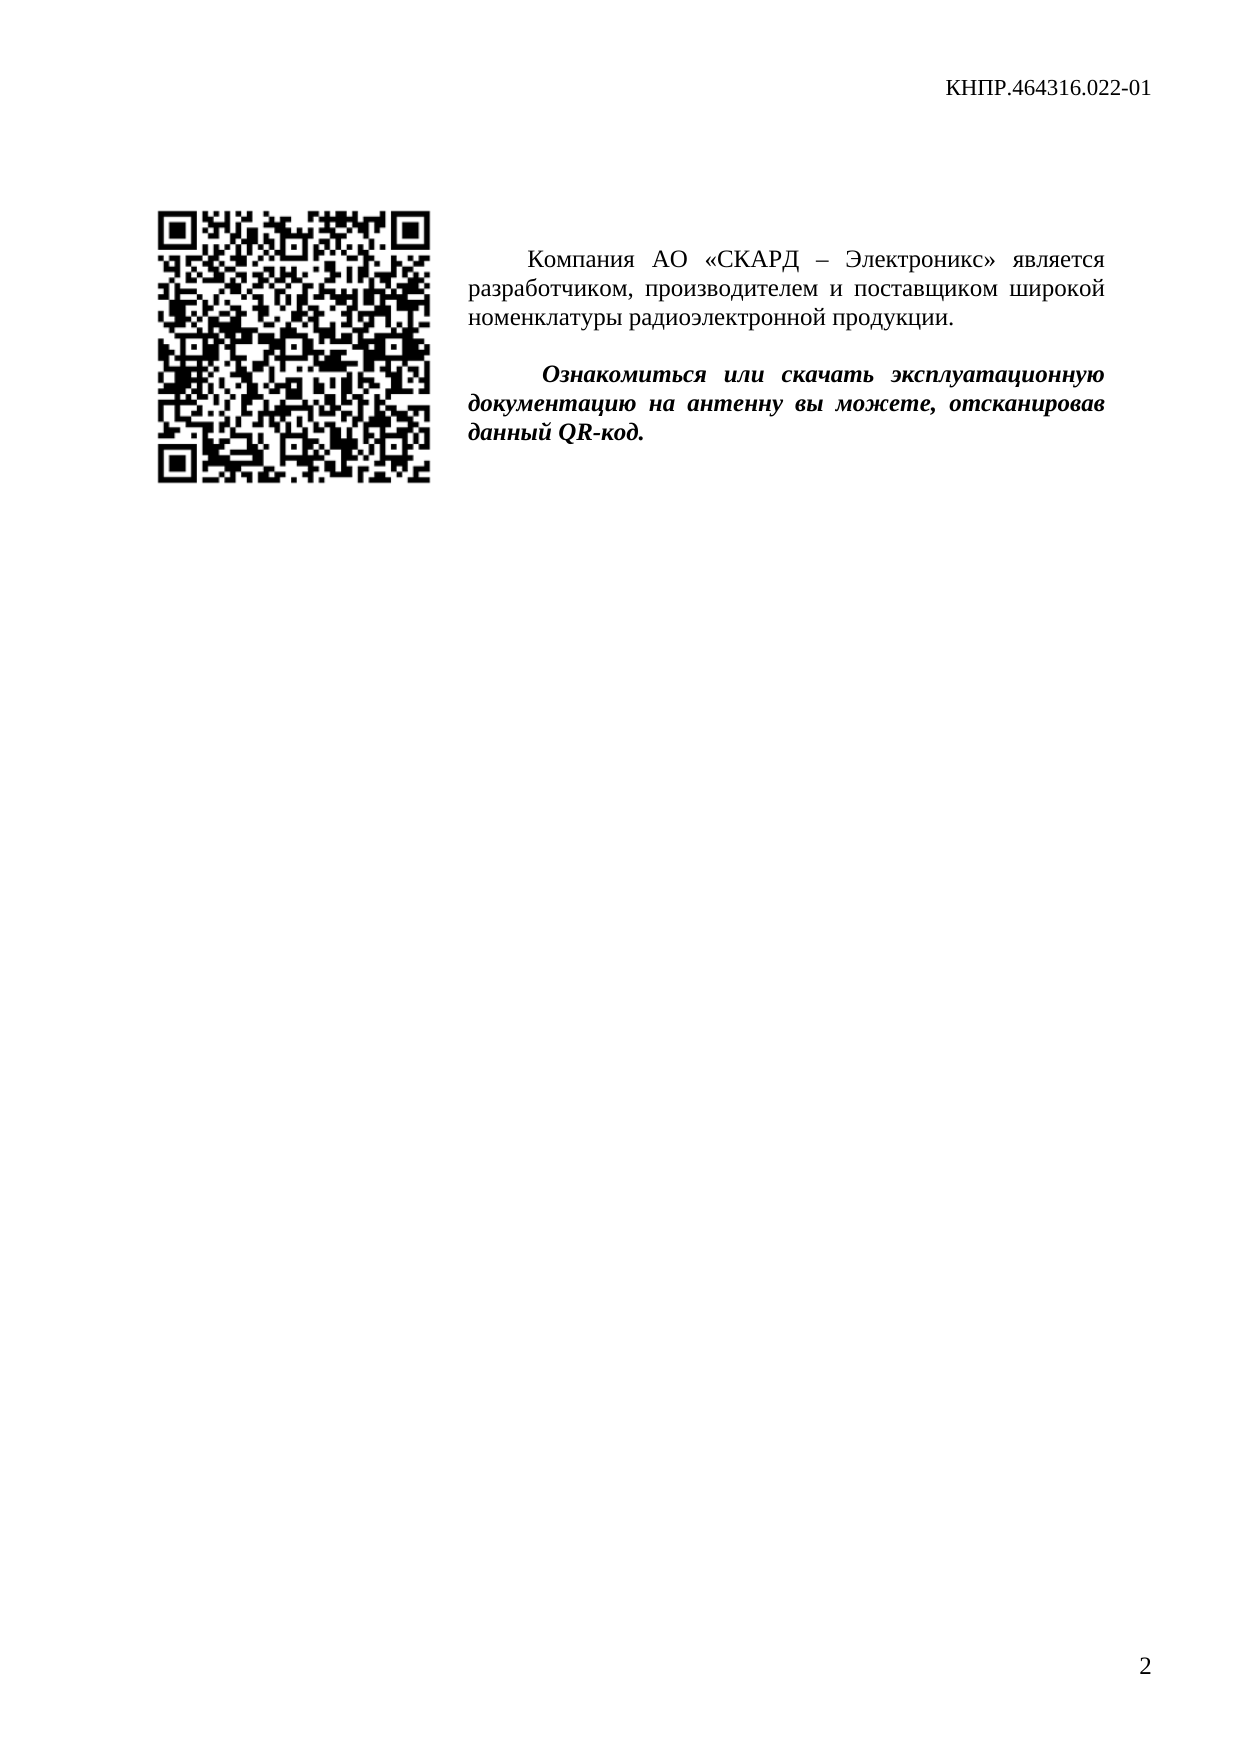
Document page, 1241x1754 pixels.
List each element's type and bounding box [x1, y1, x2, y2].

picture [147, 200, 441, 494]
